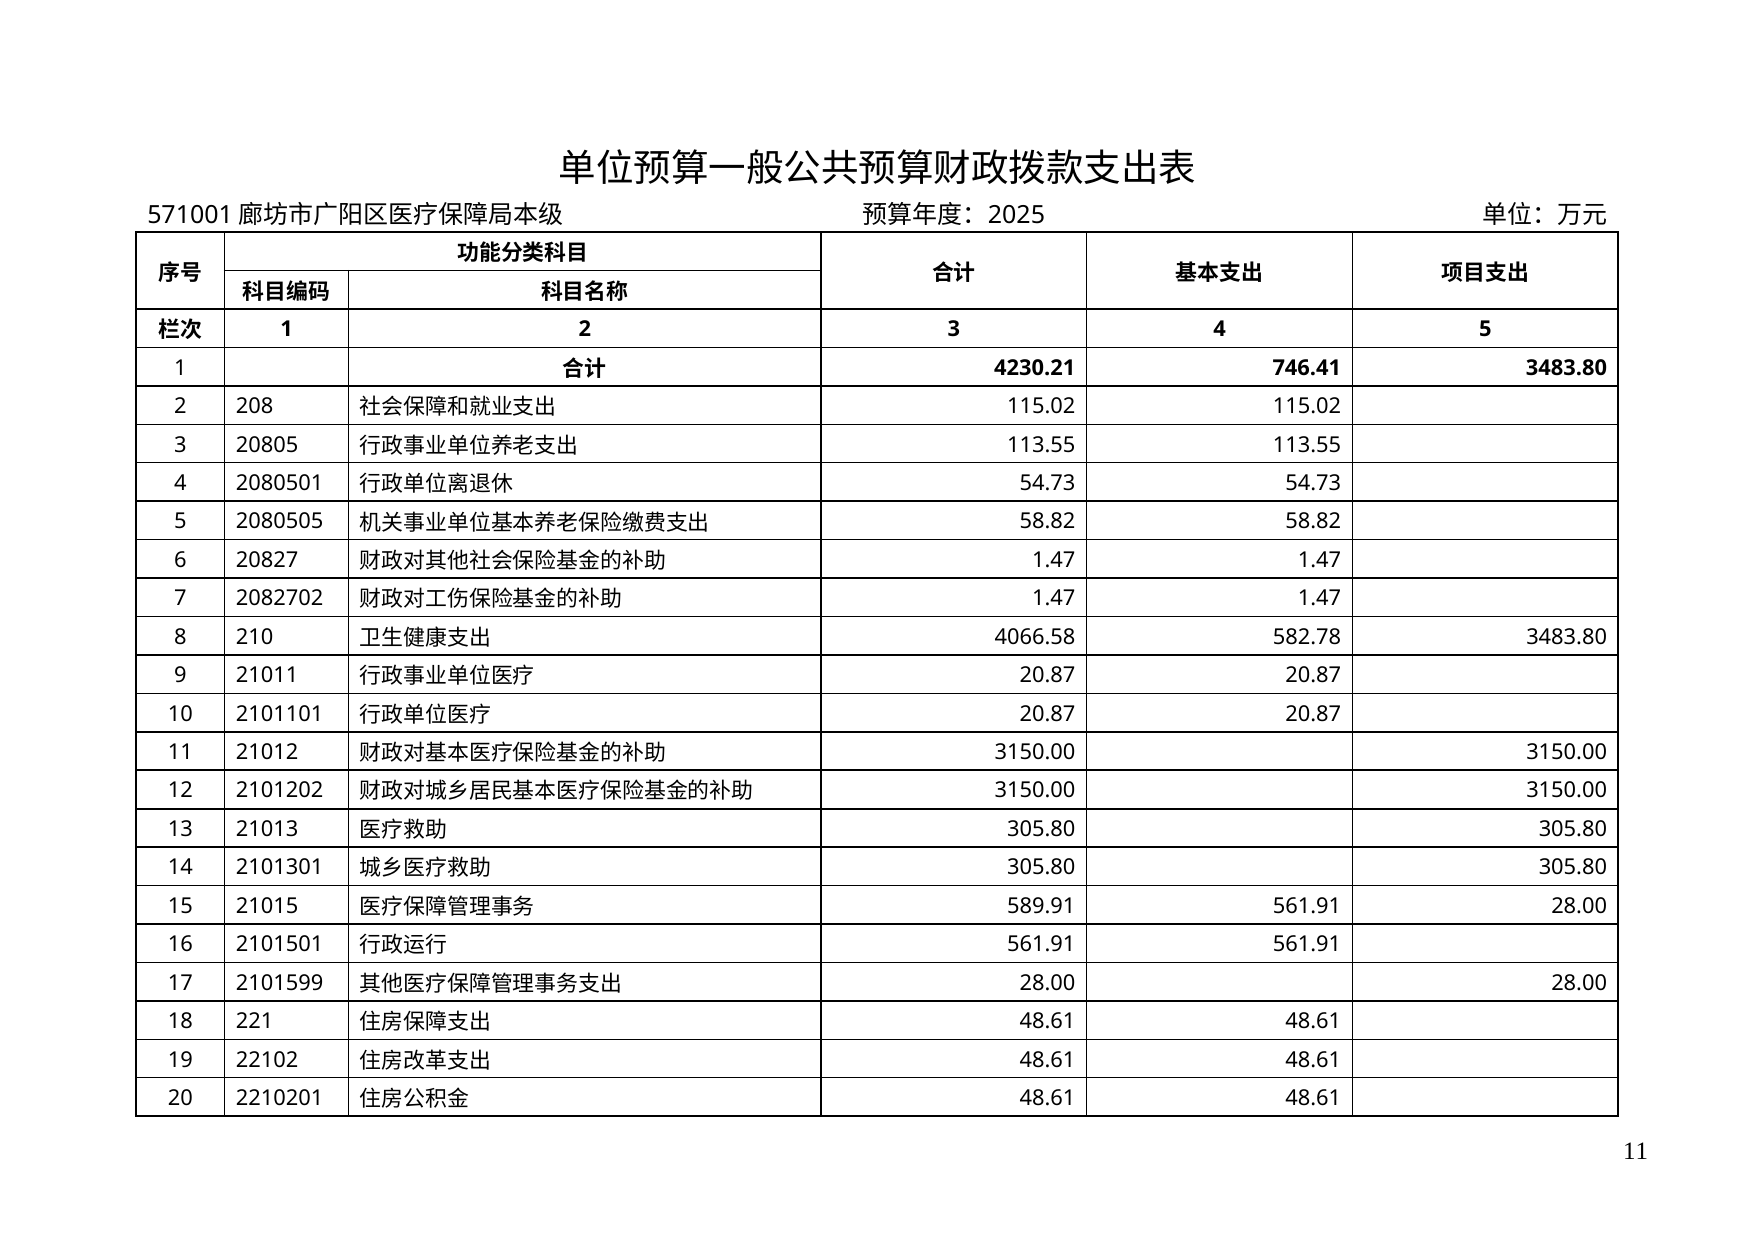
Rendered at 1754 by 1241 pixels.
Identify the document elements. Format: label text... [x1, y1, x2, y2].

table_cell [1353, 579, 1617, 616]
table_cell 4066.58 [822, 617, 1086, 654]
table_cell 28.00 [822, 963, 1086, 1000]
table_cell 17 [137, 963, 224, 1000]
table_cell 3150.00 [1353, 771, 1617, 808]
table_cell 11 [137, 733, 224, 769]
table_cell 305.80 [1353, 810, 1617, 846]
table_cell 20.87 [1087, 656, 1352, 692]
table_cell 8 [137, 617, 224, 654]
table_cell 财政对基本医疗保险基金的补助 [349, 733, 820, 769]
table_cell 1 [137, 348, 224, 385]
table_cell [1353, 540, 1617, 577]
table_cell 1.47 [822, 540, 1086, 577]
table_cell 2101599 [225, 963, 348, 1000]
table_cell 2080505 [225, 502, 348, 539]
table_cell 58.82 [822, 502, 1086, 539]
table_cell 113.55 [1087, 425, 1352, 462]
table_cell 行政事业单位医疗 [349, 656, 820, 692]
table_cell 其他医疗保障管理事务支出 [349, 963, 820, 1000]
table_cell 9 [137, 656, 224, 692]
table_cell 4 [1087, 310, 1352, 347]
table_cell 48.61 [1087, 1078, 1352, 1115]
table_cell 医疗救助 [349, 810, 820, 846]
table_cell 20.87 [822, 694, 1086, 731]
table_cell [1353, 463, 1617, 500]
table_cell 115.02 [822, 387, 1086, 423]
table_cell 2 [137, 387, 224, 423]
table_cell 48.61 [1087, 1040, 1352, 1077]
table_cell 3150.00 [822, 771, 1086, 808]
table_cell 20805 [225, 425, 348, 462]
table_cell 6 [137, 540, 224, 577]
table_cell 54.73 [1087, 463, 1352, 500]
table_cell 行政事业单位养老支出 [349, 425, 820, 462]
table_cell 4230.21 [822, 348, 1086, 385]
table_cell 社会保障和就业支出 [349, 387, 820, 423]
table_cell 1.47 [1087, 540, 1352, 577]
table_cell 5 [1353, 310, 1617, 347]
table_cell 医疗保障管理事务 [349, 886, 820, 923]
table_cell 机关事业单位基本养老保险缴费支出 [349, 502, 820, 539]
table_cell [1087, 733, 1352, 769]
table_cell 栏次 [137, 310, 224, 347]
table_cell [1353, 925, 1617, 962]
table_cell 1.47 [1087, 579, 1352, 616]
table_cell 3483.80 [1353, 348, 1617, 385]
table_cell 221 [225, 1002, 348, 1038]
table_cell 48.61 [822, 1078, 1086, 1115]
table_cell 28.00 [1353, 886, 1617, 923]
table_cell 561.91 [1087, 925, 1352, 962]
table_cell 58.82 [1087, 502, 1352, 539]
table_cell 589.91 [822, 886, 1086, 923]
table_cell 21012 [225, 733, 348, 769]
table_cell [225, 348, 348, 385]
table_cell [1353, 1078, 1617, 1115]
table_cell 3 [137, 425, 224, 462]
table_cell 住房保障支出 [349, 1002, 820, 1038]
table_cell 115.02 [1087, 387, 1352, 423]
table_cell 财政对工伤保险基金的补助 [349, 579, 820, 616]
table_cell 1 [225, 310, 348, 347]
table_cell 305.80 [1353, 848, 1617, 885]
table_cell [1087, 848, 1352, 885]
table_cell 行政运行 [349, 925, 820, 962]
table_cell 582.78 [1087, 617, 1352, 654]
table_cell 2 [349, 310, 820, 347]
table_cell 54.73 [822, 463, 1086, 500]
table_cell 20.87 [1087, 694, 1352, 731]
table_cell 16 [137, 925, 224, 962]
table_cell 3150.00 [822, 733, 1086, 769]
table_header 单位：万元 [1087, 195, 1617, 231]
table_cell 1.47 [822, 579, 1086, 616]
table_cell 561.91 [1087, 886, 1352, 923]
table_cell 22102 [225, 1040, 348, 1077]
table_cell [1353, 656, 1617, 692]
table_cell 序号 [137, 233, 224, 308]
table_cell 2082702 [225, 579, 348, 616]
table_cell 项目支出 [1353, 233, 1617, 308]
table_cell 18 [137, 1002, 224, 1038]
table_cell 561.91 [822, 925, 1086, 962]
table_cell 科目编码 [225, 271, 348, 308]
table_cell 48.61 [1087, 1002, 1352, 1038]
table_cell 2080501 [225, 463, 348, 500]
table_cell 21015 [225, 886, 348, 923]
table_cell 746.41 [1087, 348, 1352, 385]
table_cell 合计 [349, 348, 820, 385]
table_cell 7 [137, 579, 224, 616]
table_cell 2101202 [225, 771, 348, 808]
table_cell [1353, 425, 1617, 462]
table_cell 305.80 [822, 848, 1086, 885]
table_cell 住房改革支出 [349, 1040, 820, 1077]
table_cell 住房公积金 [349, 1078, 820, 1115]
table_cell 48.61 [822, 1040, 1086, 1077]
text 单位预算一般公共预算财政拨款支出表 [106, 142, 1648, 193]
table_cell 20.87 [822, 656, 1086, 692]
table_cell [1353, 1002, 1617, 1038]
table_cell 5 [137, 502, 224, 539]
table_cell [1353, 1040, 1617, 1077]
table_cell 2101301 [225, 848, 348, 885]
table_header 预算年度：2025 [822, 195, 1086, 231]
table_cell 行政单位医疗 [349, 694, 820, 731]
table_cell 科目名称 [349, 271, 820, 308]
table_cell 14 [137, 848, 224, 885]
table_cell 305.80 [822, 810, 1086, 846]
table_cell 合计 [822, 233, 1086, 308]
table_cell 48.61 [822, 1002, 1086, 1038]
table_cell [1087, 810, 1352, 846]
table_cell 21013 [225, 810, 348, 846]
table_cell 3150.00 [1353, 733, 1617, 769]
table_cell 210 [225, 617, 348, 654]
table_cell 3483.80 [1353, 617, 1617, 654]
table_cell [1353, 694, 1617, 731]
table_cell 财政对其他社会保险基金的补助 [349, 540, 820, 577]
table_cell 208 [225, 387, 348, 423]
table_cell [1353, 387, 1617, 423]
table_cell 15 [137, 886, 224, 923]
table_cell 19 [137, 1040, 224, 1077]
table_cell 基本支出 [1087, 233, 1352, 308]
table_cell [1087, 963, 1352, 1000]
table_cell 3 [822, 310, 1086, 347]
table_cell 卫生健康支出 [349, 617, 820, 654]
table_cell 10 [137, 694, 224, 731]
table_cell 4 [137, 463, 224, 500]
table_cell 12 [137, 771, 224, 808]
table_cell 20 [137, 1078, 224, 1115]
table_cell 2101101 [225, 694, 348, 731]
table_cell 行政单位离退休 [349, 463, 820, 500]
table_cell [1353, 502, 1617, 539]
table_cell 21011 [225, 656, 348, 692]
table_cell 功能分类科目 [225, 233, 820, 270]
table_cell 财政对城乡居民基本医疗保险基金的补助 [349, 771, 820, 808]
table_cell 2210201 [225, 1078, 348, 1115]
table_cell 113.55 [822, 425, 1086, 462]
table_cell 28.00 [1353, 963, 1617, 1000]
table_cell 城乡医疗救助 [349, 848, 820, 885]
table_cell [1087, 771, 1352, 808]
table_cell 20827 [225, 540, 348, 577]
table_cell 13 [137, 810, 224, 846]
table_header 571001廊坊市广阳区医疗保障局本级 [137, 195, 820, 231]
table_cell 2101501 [225, 925, 348, 962]
